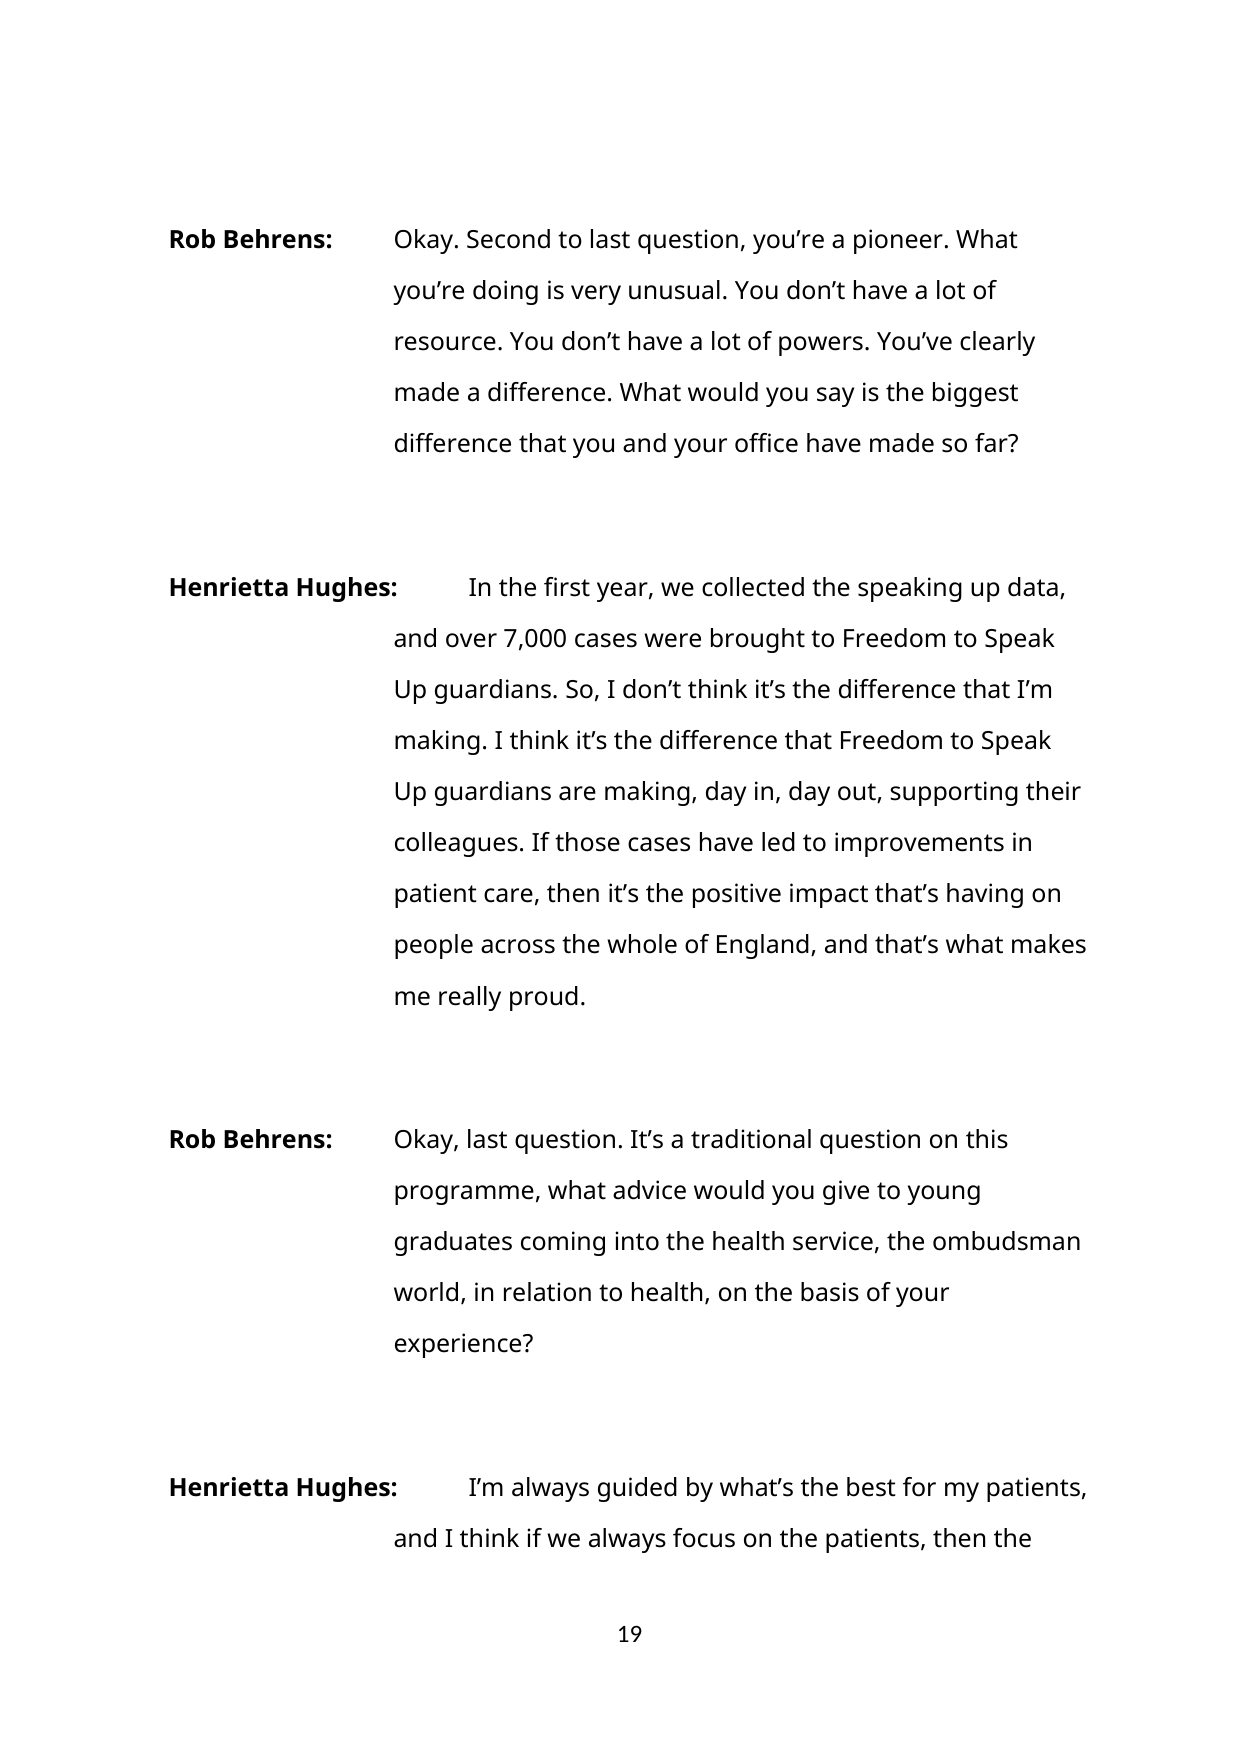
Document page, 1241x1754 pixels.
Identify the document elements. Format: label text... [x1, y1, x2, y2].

text Rob Behrens: Okay. Second to last question, you’re a pioneer. What you’re doing is very unusual. You don’t have a lot of resource. You don’t have a lot of powers. You’ve clearly made a difference. What would you say is the biggest difference that you and your office have made so far? [168, 222, 1090, 460]
text Henrietta Hughes: In the first year, we collected the speaking up data, and over 7,000 cases were brought to Freedom to Speak Up guardians. So, I don’t think it’s the difference that I’m making. I think it’s the difference that Freedom to Speak Up guardians are making, day in, day out, supporting their colleagues. If those cases have led to improvements in patient care, then it’s the positive impact that’s having on people across the whole of England, and that’s what makes me really proud. [168, 570, 1090, 1012]
text Rob Behrens: Okay, last question. It’s a traditional question on this programme, what advice would you give to young graduates coming into the health service, the ombudsman world, in relation to health, on the basis of your experience? [168, 1122, 1090, 1360]
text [168, 1470, 1090, 1555]
